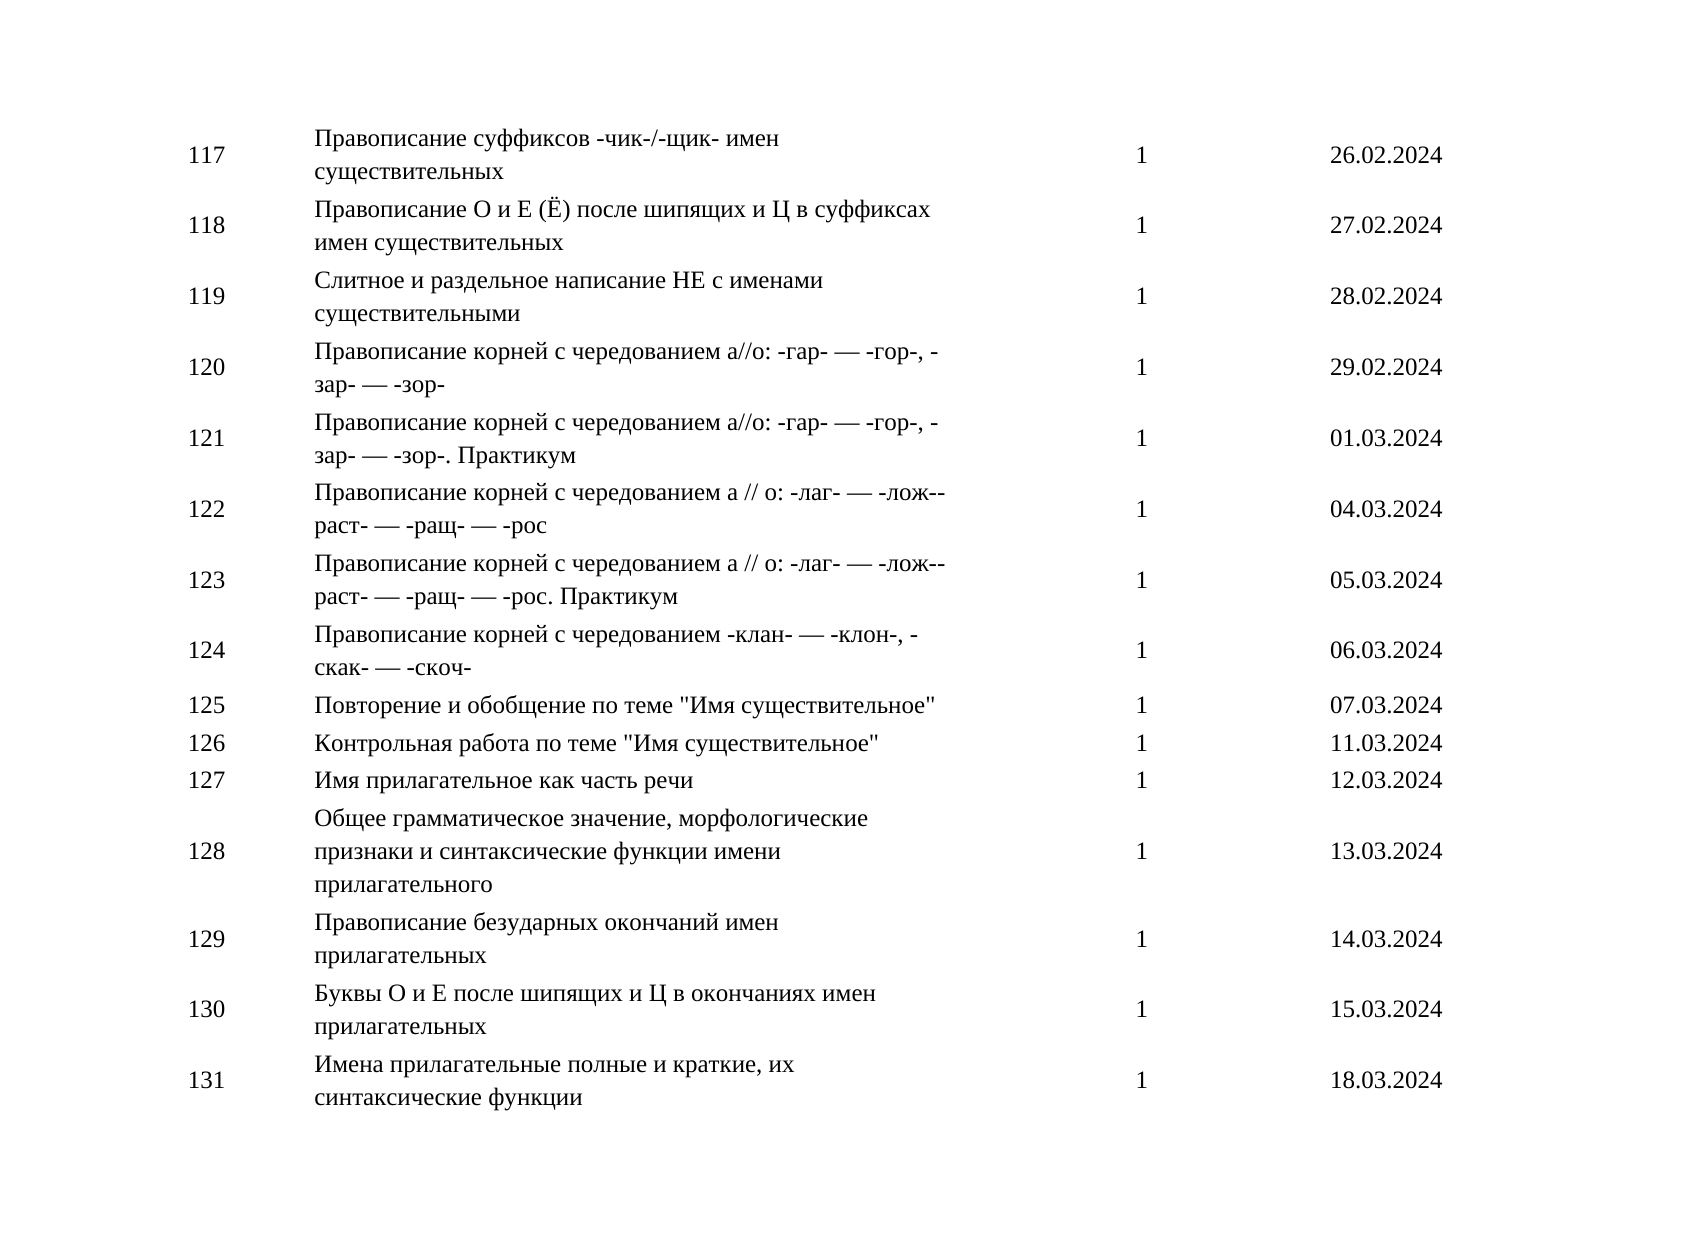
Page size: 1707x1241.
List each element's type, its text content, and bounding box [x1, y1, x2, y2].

table_cell 06.03.2024 [1299, 614, 1535, 685]
table_cell Имя прилагательное как часть речи [290, 760, 964, 798]
table_cell 118 [177, 189, 289, 260]
table_cell 1 [965, 902, 1299, 973]
table_cell 122 [177, 472, 289, 543]
table_cell 128 [177, 798, 289, 902]
table_cell 1 [965, 118, 1299, 189]
table_cell 27.02.2024 [1299, 189, 1535, 260]
table_cell Общее грамматическое значение, морфологические признаки и синтаксические функции имени прилагательного [290, 798, 964, 902]
table_cell Слитное и раздельное написание НЕ с именами существительными [290, 260, 964, 331]
table_cell 28.02.2024 [1299, 260, 1535, 331]
table_cell 29.02.2024 [1299, 331, 1535, 401]
table_cell 04.03.2024 [1299, 472, 1535, 543]
table_cell 119 [177, 260, 289, 331]
table_cell 1 [965, 798, 1299, 902]
table_cell Контрольная работа по теме "Имя существительное" [290, 723, 964, 760]
table_cell 1 [965, 973, 1299, 1044]
table_cell Правописание корней с чередованием -клан- — -клон-, -скак- — -скоч- [290, 614, 964, 685]
table_cell 11.03.2024 [1299, 723, 1535, 760]
table_cell Правописание корней с чередованием а // о: -лаг- — -лож--раст- — -ращ- — -рос. Практикум [290, 543, 964, 614]
table_cell 1 [965, 685, 1299, 723]
table_cell Правописание суффиксов -чик-/-щик- имен существительных [290, 118, 964, 189]
table_cell Правописание безударных окончаний имен прилагательных [290, 902, 964, 973]
table_cell 123 [177, 543, 289, 614]
table_cell Правописание корней с чередованием а//о: -гар- — -гор-, -зар- — -зор-. Практикум [290, 401, 964, 472]
table_cell 129 [177, 902, 289, 973]
table_cell 125 [177, 685, 289, 723]
table_cell 126 [177, 723, 289, 760]
table_cell 1 [965, 543, 1299, 614]
table_cell 1 [965, 472, 1299, 543]
table_cell 121 [177, 401, 289, 472]
table_cell 124 [177, 614, 289, 685]
table_cell 120 [177, 331, 289, 401]
table_cell 01.03.2024 [1299, 401, 1535, 472]
table_cell 07.03.2024 [1299, 685, 1535, 723]
table_cell 117 [177, 118, 289, 189]
table_cell 26.02.2024 [1299, 118, 1535, 189]
table_cell Повторение и обобщение по теме "Имя существительное" [290, 685, 964, 723]
table_cell 1 [965, 614, 1299, 685]
table_cell 1 [965, 260, 1299, 331]
table_cell Правописание корней с чередованием а//о: -гар- — -гор-, -зар- — -зор- [290, 331, 964, 401]
table_cell 1 [965, 723, 1299, 760]
table_cell 1 [965, 189, 1299, 260]
table_cell 131 [177, 1044, 289, 1114]
table_cell Правописание О и Е (Ё) после шипящих и Ц в суффиксах имен существительных [290, 189, 964, 260]
table_cell 1 [965, 331, 1299, 401]
table_cell 12.03.2024 [1299, 760, 1535, 798]
table_cell 130 [177, 973, 289, 1044]
table_cell 05.03.2024 [1299, 543, 1535, 614]
table_cell 1 [965, 760, 1299, 798]
table_cell 1 [965, 401, 1299, 472]
table_cell Правописание корней с чередованием а // о: -лаг- — -лож--раст- — -ращ- — -рос [290, 472, 964, 543]
table_cell Буквы О и Е после шипящих и Ц в окончаниях имен прилагательных [290, 973, 964, 1044]
table_cell 1 [965, 1044, 1299, 1114]
table_cell 15.03.2024 [1299, 973, 1535, 1044]
table_cell 14.03.2024 [1299, 902, 1535, 973]
table_cell 18.03.2024 [1299, 1044, 1535, 1114]
table_cell 127 [177, 760, 289, 798]
table_cell 13.03.2024 [1299, 798, 1535, 902]
table_cell Имена прилагательные полные и краткие, их синтаксические функции [290, 1044, 964, 1114]
